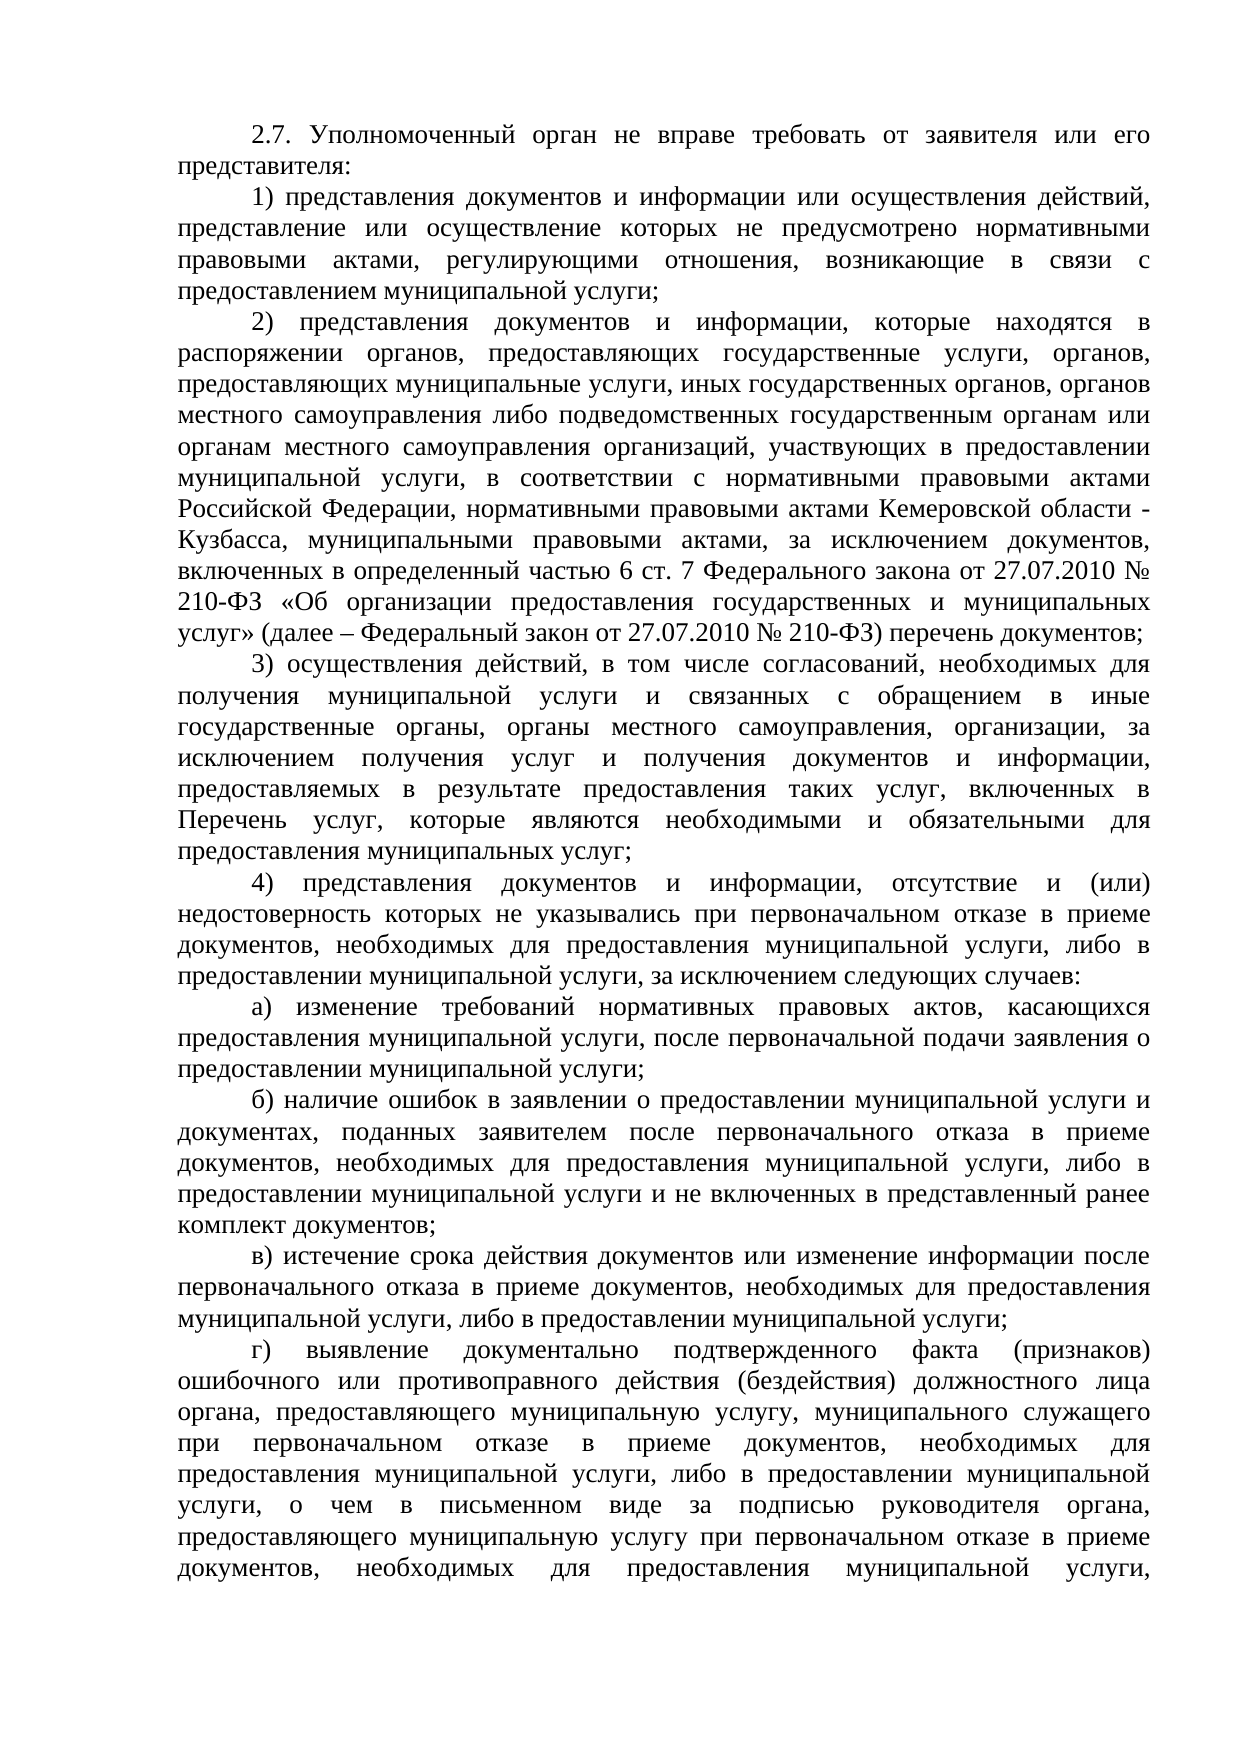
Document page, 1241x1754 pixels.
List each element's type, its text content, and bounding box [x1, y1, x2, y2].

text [177, 1333, 1152, 1582]
text в) истечение срока действия документов или изменение информации после первоначального отказа в приеме документов, необходимых для предоставления муниципальной услуги, либо в предоставлении муниципальной услуги; [177, 1239, 1152, 1333]
text 1) представления документов и информации или осуществления действий, представление или осуществление которых не предусмотрено нормативными правовыми актами, регулирующими отношения, возникающие в связи с предоставлением муниципальной услуги; [177, 180, 1152, 305]
text б) наличие ошибок в заявлении о предоставлении муниципальной услуги и документах, поданных заявителем после первоначального отказа в приеме документов, необходимых для предоставления муниципальной услуги, либо в предоставлении муниципальной услуги и не включенных в представленный ранее комплект документов; [177, 1084, 1152, 1239]
text 3) осуществления действий, в том числе согласований, необходимых для получения муниципальной услуги и связанных с обращением в иные государственные органы, органы местного самоуправления, организации, за исключением получения услуг и получения документов и информации, предоставляемых в результате предоставления таких услуг, включенных в Перечень услуг, которые являются необходимыми и обязательными для предоставления муниципальных услуг; [177, 648, 1152, 866]
text 2.7. Уполномоченный орган не вправе требовать от заявителя или его представителя: [177, 118, 1152, 180]
text 4) представления документов и информации, отсутствие и (или) недостоверность которых не указывались при первоначальном отказе в приеме документов, необходимых для предоставления муниципальной услуги, либо в предоставлении муниципальной услуги, за исключением следующих случаев: [177, 866, 1152, 990]
text 2) представления документов и информации, которые находятся в распоряжении органов, предоставляющих государственные услуги, органов, предоставляющих муниципальные услуги, иных государственных органов, органов местного самоуправления либо подведомственных государственным органам или органам местного самоуправления организаций, участвующих в предоставлении муниципальной услуги, в соответствии с нормативными правовыми актами Российской Федерации, нормативными правовыми актами Кемеровской области - Кузбасса, муниципальными правовыми актами, за исключением документов, включенных в определенный частью 6 ст. 7 Федерального закона от 27.07.2010 № 210-ФЗ «Об организации предоставления государственных и муниципальных услуг» (далее – Федеральный закон от 27.07.2010 № 210-ФЗ) перечень документов; [177, 305, 1152, 648]
text а) изменение требований нормативных правовых актов, касающихся предоставления муниципальной услуги, после первоначальной подачи заявления о предоставлении муниципальной услуги; [177, 990, 1152, 1084]
